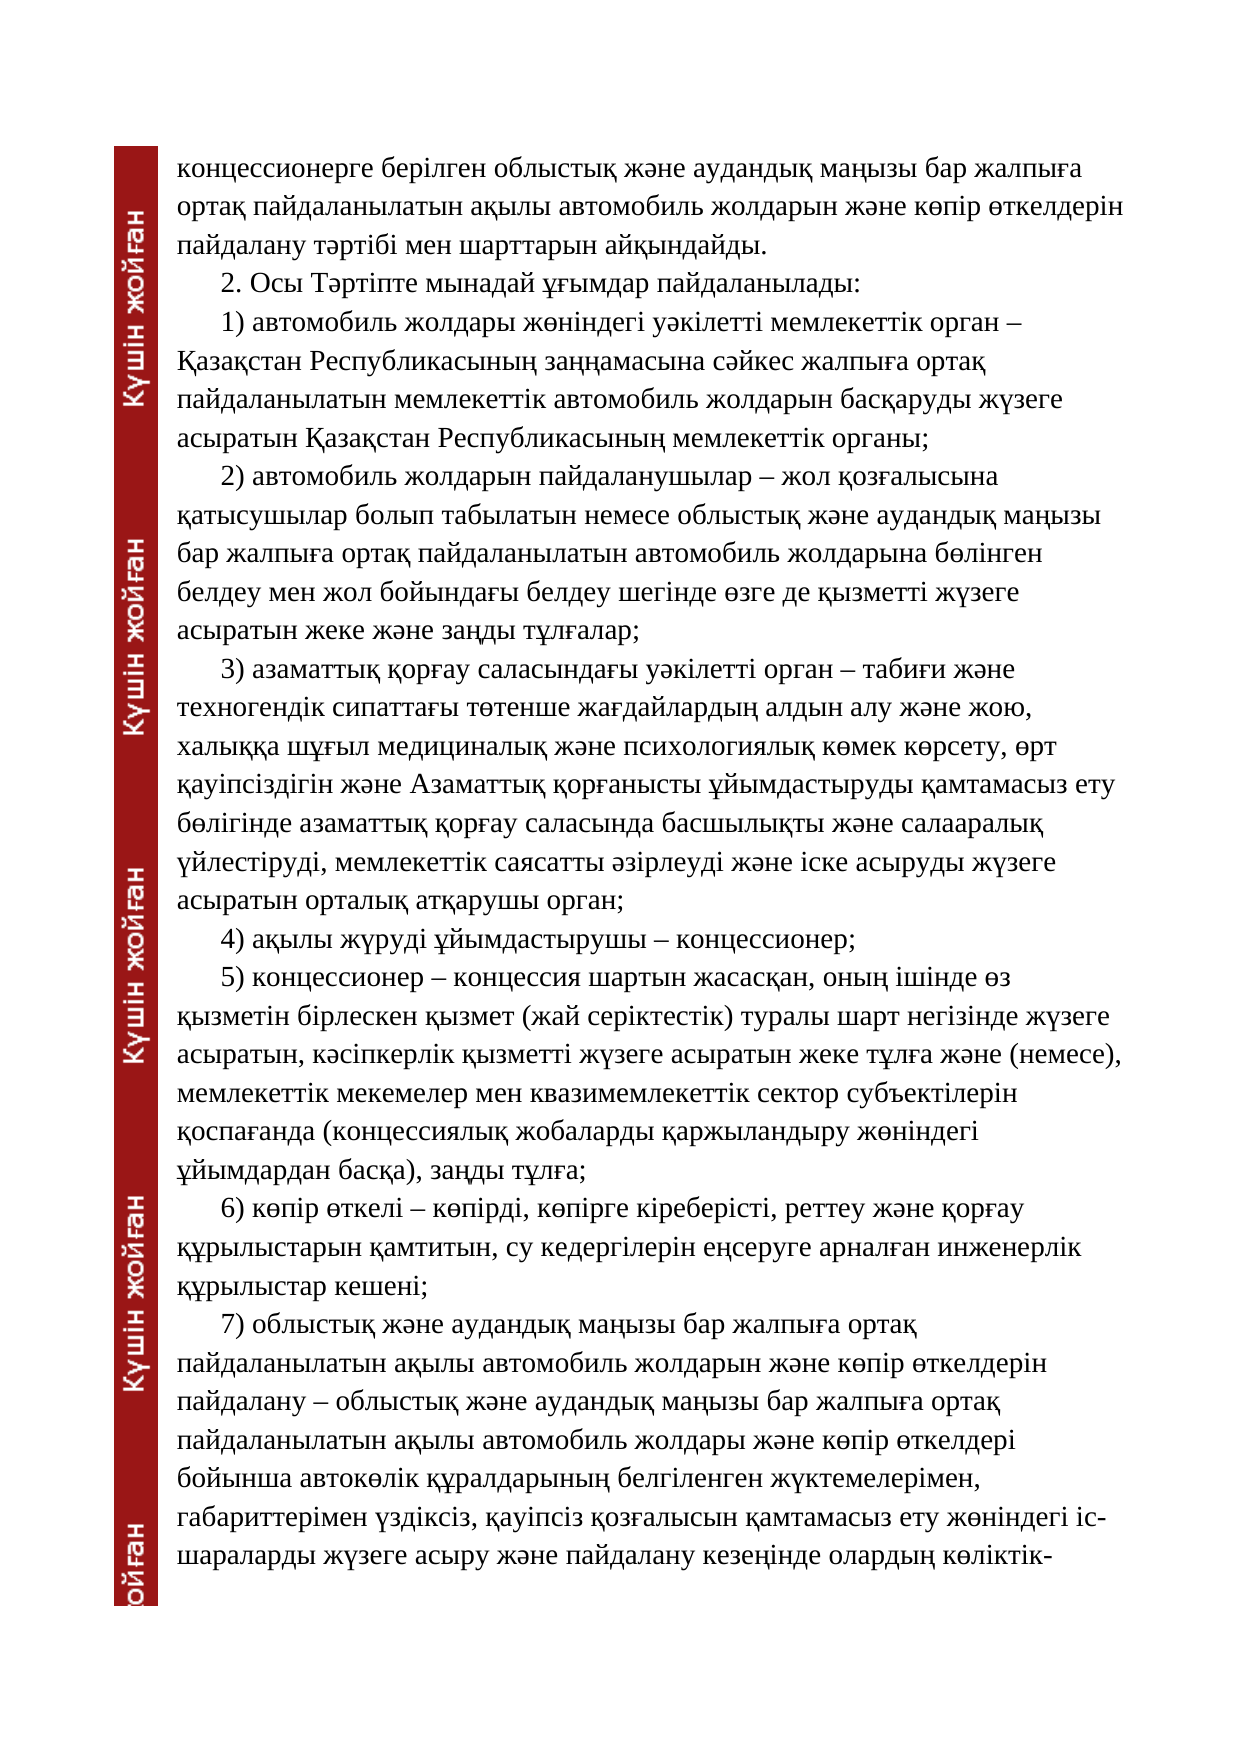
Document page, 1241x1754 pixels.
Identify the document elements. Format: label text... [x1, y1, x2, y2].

picture [114, 146, 158, 150]
picture [114, 1571, 158, 1606]
